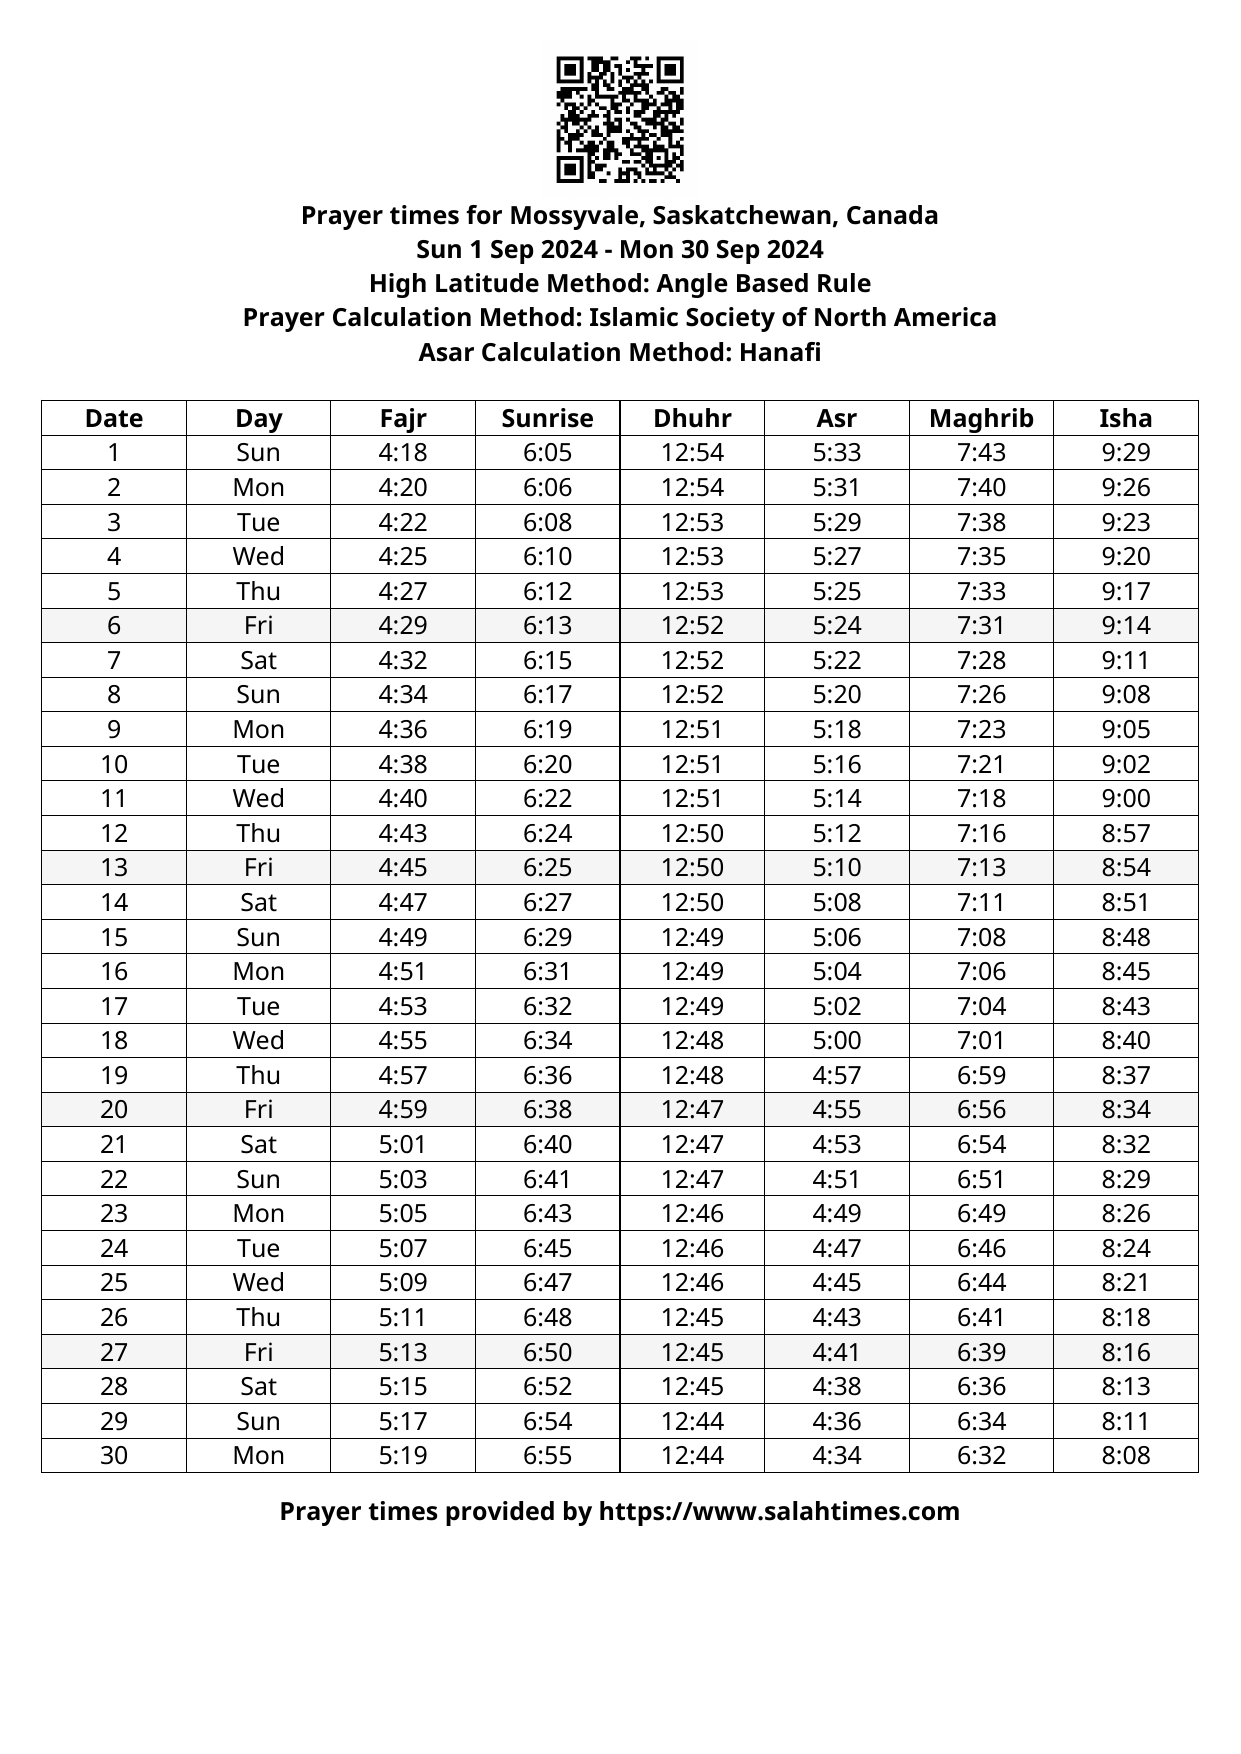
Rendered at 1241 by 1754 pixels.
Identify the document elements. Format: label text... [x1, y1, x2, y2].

table_cell 5:10 [765, 851, 909, 884]
table_cell 6:36 [910, 1369, 1053, 1403]
table_cell 5:18 [765, 712, 909, 746]
table_cell 9:00 [1054, 781, 1198, 815]
table_cell 5:33 [765, 436, 909, 469]
table_cell Thu [187, 816, 330, 849]
table_cell 12:44 [621, 1439, 764, 1472]
table_cell 5:08 [765, 885, 909, 919]
table_cell 12:45 [621, 1300, 764, 1334]
text Sun 1 Sep 2024 - Mon 30 Sep 2024 [42, 232, 1198, 266]
table_cell 7:28 [910, 643, 1053, 677]
table_cell 8:16 [1054, 1335, 1198, 1368]
table_cell 8:43 [1054, 989, 1198, 1022]
table_cell 7:23 [910, 712, 1053, 746]
table_cell 6:17 [476, 678, 619, 711]
table_cell 9:29 [1054, 436, 1198, 469]
table_cell Sun [187, 1162, 330, 1195]
table_cell Tue [187, 989, 330, 1022]
table_cell 8:26 [1054, 1196, 1198, 1230]
table_cell 8:18 [1054, 1300, 1198, 1334]
table_cell 22 [42, 1162, 186, 1195]
table_cell 4 [42, 539, 186, 573]
table_cell 4:20 [331, 470, 475, 504]
table_cell 4:36 [765, 1404, 909, 1437]
table_cell 12:50 [621, 885, 764, 919]
table_cell 5:29 [765, 505, 909, 538]
table_cell 6:25 [476, 851, 619, 884]
table_cell 12:47 [621, 1162, 764, 1195]
table_cell 6:27 [476, 885, 619, 919]
table_cell Thu [187, 1058, 330, 1092]
table_cell 6:05 [476, 436, 619, 469]
table_cell Tue [187, 505, 330, 538]
table_cell 9:05 [1054, 712, 1198, 746]
table_cell 5:03 [331, 1162, 475, 1195]
table_cell 6:38 [476, 1093, 619, 1126]
table_cell 4:55 [765, 1093, 909, 1126]
table_cell 4:32 [331, 643, 475, 677]
table_cell 6:59 [910, 1058, 1053, 1092]
table_cell Fri [187, 1093, 330, 1126]
table_cell 12:48 [621, 1058, 764, 1092]
table_cell Thu [187, 574, 330, 607]
table_cell 12:45 [621, 1369, 764, 1403]
table_cell 4:45 [331, 851, 475, 884]
table_cell 4:43 [765, 1300, 909, 1334]
table_cell 6:41 [910, 1300, 1053, 1334]
table_cell 6:52 [476, 1369, 619, 1403]
table_cell 8:54 [1054, 851, 1198, 884]
table_cell 12:53 [621, 574, 764, 607]
table_header Asr [765, 401, 909, 434]
table_cell 6:22 [476, 781, 619, 815]
table_cell 6:34 [476, 1024, 619, 1057]
table_cell Tue [187, 1231, 330, 1264]
table_cell 9:14 [1054, 609, 1198, 642]
table_cell 5:19 [331, 1439, 475, 1472]
table_cell Tue [187, 747, 330, 780]
table_cell 9:02 [1054, 747, 1198, 780]
table_cell 6:34 [910, 1404, 1053, 1437]
table_cell Sat [187, 885, 330, 919]
table_header Fajr [331, 401, 475, 434]
table_cell 6:12 [476, 574, 619, 607]
table_cell 5:17 [331, 1404, 475, 1437]
table_cell 9:11 [1054, 643, 1198, 677]
table_cell Sat [187, 1369, 330, 1403]
table_cell 12:46 [621, 1231, 764, 1264]
table_cell 8:29 [1054, 1162, 1198, 1195]
table_cell 6:39 [910, 1335, 1053, 1368]
table_cell 5:27 [765, 539, 909, 573]
table_cell Sat [187, 1127, 330, 1161]
table_cell 4:59 [331, 1093, 475, 1126]
table_cell 5:05 [331, 1196, 475, 1230]
table_cell 14 [42, 885, 186, 919]
table_cell 12 [42, 816, 186, 849]
table_cell 6:29 [476, 920, 619, 953]
table_cell Sun [187, 920, 330, 953]
table_cell 4:34 [765, 1439, 909, 1472]
table_cell 6:54 [476, 1404, 619, 1437]
table_cell 5:20 [765, 678, 909, 711]
table_cell 6:44 [910, 1266, 1053, 1299]
table_cell 12:45 [621, 1335, 764, 1368]
table_cell 12:44 [621, 1404, 764, 1437]
table_cell 17 [42, 989, 186, 1022]
text Prayer times for Mossyvale, Saskatchewan, Canada [42, 198, 1198, 232]
table_cell 6:32 [476, 989, 619, 1022]
table_cell 4:45 [765, 1266, 909, 1299]
table_cell Fri [187, 1335, 330, 1368]
table_cell 7:13 [910, 851, 1053, 884]
table_cell 29 [42, 1404, 186, 1437]
table_cell Mon [187, 712, 330, 746]
table_cell 7:06 [910, 954, 1053, 988]
table_cell 4:53 [331, 989, 475, 1022]
table_cell 5:25 [765, 574, 909, 607]
table_cell 8:32 [1054, 1127, 1198, 1161]
table_cell 4:43 [331, 816, 475, 849]
table_cell 4:53 [765, 1127, 909, 1161]
table_cell 4:55 [331, 1024, 475, 1057]
table_cell Mon [187, 1196, 330, 1230]
table_cell Wed [187, 781, 330, 815]
table_cell 8:13 [1054, 1369, 1198, 1403]
table_cell 6:49 [910, 1196, 1053, 1230]
table_cell 8:34 [1054, 1093, 1198, 1126]
table_cell Wed [187, 1266, 330, 1299]
table_cell 9:23 [1054, 505, 1198, 538]
table_cell 15 [42, 920, 186, 953]
table_cell 5:16 [765, 747, 909, 780]
table_cell Sun [187, 1404, 330, 1437]
table_cell 6:48 [476, 1300, 619, 1334]
table_cell 8:21 [1054, 1266, 1198, 1299]
table_cell Mon [187, 470, 330, 504]
table_cell 6:55 [476, 1439, 619, 1472]
table_cell 12:51 [621, 712, 764, 746]
table_cell 8:11 [1054, 1404, 1198, 1437]
table_cell 4:57 [331, 1058, 475, 1092]
table_cell 5:02 [765, 989, 909, 1022]
table_cell 8:57 [1054, 816, 1198, 849]
table_cell 12:50 [621, 816, 764, 849]
table_cell 4:41 [765, 1335, 909, 1368]
table_cell 5:09 [331, 1266, 475, 1299]
table_cell 7:18 [910, 781, 1053, 815]
table_cell 4:27 [331, 574, 475, 607]
table_cell Fri [187, 609, 330, 642]
table_cell 12:47 [621, 1093, 764, 1126]
table_cell 7:21 [910, 747, 1053, 780]
table_cell Sun [187, 436, 330, 469]
table_cell 4:47 [331, 885, 475, 919]
picture [542, 41, 699, 198]
table_cell 12:48 [621, 1024, 764, 1057]
table_cell 8 [42, 678, 186, 711]
table_cell 21 [42, 1127, 186, 1161]
table_cell 6:54 [910, 1127, 1053, 1161]
table_cell 4:18 [331, 436, 475, 469]
table_cell 12:52 [621, 609, 764, 642]
table_cell 4:51 [331, 954, 475, 988]
table_cell 12:49 [621, 989, 764, 1022]
table_cell 9:20 [1054, 539, 1198, 573]
table_cell 5:11 [331, 1300, 475, 1334]
table_cell 6:40 [476, 1127, 619, 1161]
table_cell 2 [42, 470, 186, 504]
table_cell 6 [42, 609, 186, 642]
table_cell 30 [42, 1439, 186, 1472]
table_cell 8:24 [1054, 1231, 1198, 1264]
table_cell 7:35 [910, 539, 1053, 573]
table_cell 12:51 [621, 781, 764, 815]
table_cell 4:38 [331, 747, 475, 780]
table_cell 7:33 [910, 574, 1053, 607]
table_cell 4:47 [765, 1231, 909, 1264]
table_cell 12:46 [621, 1266, 764, 1299]
table_cell 4:38 [765, 1369, 909, 1403]
table_cell 5:22 [765, 643, 909, 677]
table_cell 7:11 [910, 885, 1053, 919]
table_cell 12:47 [621, 1127, 764, 1161]
table_cell 6:31 [476, 954, 619, 988]
table_cell Fri [187, 851, 330, 884]
table_cell 4:49 [331, 920, 475, 953]
table_cell 9 [42, 712, 186, 746]
table_cell 5:13 [331, 1335, 475, 1368]
table_cell 13 [42, 851, 186, 884]
table_cell 10 [42, 747, 186, 780]
table_cell 12:54 [621, 436, 764, 469]
table_cell 12:53 [621, 539, 764, 573]
table_cell 4:34 [331, 678, 475, 711]
table_cell 1 [42, 436, 186, 469]
table_cell 7:08 [910, 920, 1053, 953]
table_cell 12:53 [621, 505, 764, 538]
table_cell Sat [187, 643, 330, 677]
table_cell 4:25 [331, 539, 475, 573]
table_cell 5:07 [331, 1231, 475, 1264]
table_cell 6:51 [910, 1162, 1053, 1195]
table_cell 12:52 [621, 643, 764, 677]
table_cell 8:40 [1054, 1024, 1198, 1057]
table_header Isha [1054, 401, 1198, 434]
table_cell 7:04 [910, 989, 1053, 1022]
table_cell 7:43 [910, 436, 1053, 469]
table_cell 7:38 [910, 505, 1053, 538]
table_cell 6:08 [476, 505, 619, 538]
table_cell 6:32 [910, 1439, 1053, 1472]
table_cell Mon [187, 1439, 330, 1472]
table_header Maghrib [910, 401, 1053, 434]
table_header Date [42, 401, 186, 434]
table_cell 5:04 [765, 954, 909, 988]
table_cell 4:51 [765, 1162, 909, 1195]
table_cell 8:08 [1054, 1439, 1198, 1472]
table_cell 12:50 [621, 851, 764, 884]
table_cell 26 [42, 1300, 186, 1334]
table_cell 18 [42, 1024, 186, 1057]
table_cell 6:13 [476, 609, 619, 642]
table_cell 9:26 [1054, 470, 1198, 504]
table_cell 7:16 [910, 816, 1053, 849]
table_cell 25 [42, 1266, 186, 1299]
table_cell 16 [42, 954, 186, 988]
table_cell 12:51 [621, 747, 764, 780]
table_cell 5:06 [765, 920, 909, 953]
table_cell 24 [42, 1231, 186, 1264]
table_cell 27 [42, 1335, 186, 1368]
table_cell 7 [42, 643, 186, 677]
table_cell 7:31 [910, 609, 1053, 642]
table_cell 12:54 [621, 470, 764, 504]
table_cell 3 [42, 505, 186, 538]
table_cell 9:08 [1054, 678, 1198, 711]
table_cell 23 [42, 1196, 186, 1230]
table_cell Wed [187, 539, 330, 573]
table_cell 12:46 [621, 1196, 764, 1230]
table_cell 4:29 [331, 609, 475, 642]
table_cell 6:10 [476, 539, 619, 573]
table_cell 19 [42, 1058, 186, 1092]
table_cell 5:14 [765, 781, 909, 815]
table_cell Mon [187, 954, 330, 988]
table_cell 5:12 [765, 816, 909, 849]
table_cell 6:06 [476, 470, 619, 504]
table_cell 8:51 [1054, 885, 1198, 919]
table_cell 5:31 [765, 470, 909, 504]
table_cell 12:52 [621, 678, 764, 711]
table_cell 8:37 [1054, 1058, 1198, 1092]
table_cell 6:46 [910, 1231, 1053, 1264]
table_cell 6:36 [476, 1058, 619, 1092]
table_cell 12:49 [621, 920, 764, 953]
table_cell Wed [187, 1024, 330, 1057]
table_cell 9:17 [1054, 574, 1198, 607]
text Prayer times provided by https://www.salahtimes.com [42, 1494, 1198, 1528]
text Asar Calculation Method: Hanafi [42, 334, 1198, 368]
table_cell 5:00 [765, 1024, 909, 1057]
table_cell 8:48 [1054, 920, 1198, 953]
text High Latitude Method: Angle Based Rule [42, 266, 1198, 300]
table_cell Thu [187, 1300, 330, 1334]
table_header Sunrise [476, 401, 619, 434]
table_cell 4:49 [765, 1196, 909, 1230]
table_cell 6:24 [476, 816, 619, 849]
table_header Dhuhr [621, 401, 764, 434]
table_cell 28 [42, 1369, 186, 1403]
table_cell 7:01 [910, 1024, 1053, 1057]
table_cell 6:45 [476, 1231, 619, 1264]
table_cell 4:22 [331, 505, 475, 538]
table_cell Sun [187, 678, 330, 711]
table_cell 4:36 [331, 712, 475, 746]
table_header Day [187, 401, 330, 434]
table_cell 6:19 [476, 712, 619, 746]
text Prayer Calculation Method: Islamic Society of North America [42, 300, 1198, 334]
table_cell 7:40 [910, 470, 1053, 504]
table_cell 4:40 [331, 781, 475, 815]
table_cell 6:43 [476, 1196, 619, 1230]
table_cell 5:01 [331, 1127, 475, 1161]
table_cell 5 [42, 574, 186, 607]
table_cell 6:50 [476, 1335, 619, 1368]
table_cell 6:56 [910, 1093, 1053, 1126]
table_cell 6:15 [476, 643, 619, 677]
table_cell 8:45 [1054, 954, 1198, 988]
table_cell 5:15 [331, 1369, 475, 1403]
table_cell 12:49 [621, 954, 764, 988]
table_cell 6:41 [476, 1162, 619, 1195]
table_cell 7:26 [910, 678, 1053, 711]
table_cell 5:24 [765, 609, 909, 642]
table_cell 4:57 [765, 1058, 909, 1092]
table_cell 6:47 [476, 1266, 619, 1299]
table_cell 6:20 [476, 747, 619, 780]
table_cell 20 [42, 1093, 186, 1126]
table_cell 11 [42, 781, 186, 815]
